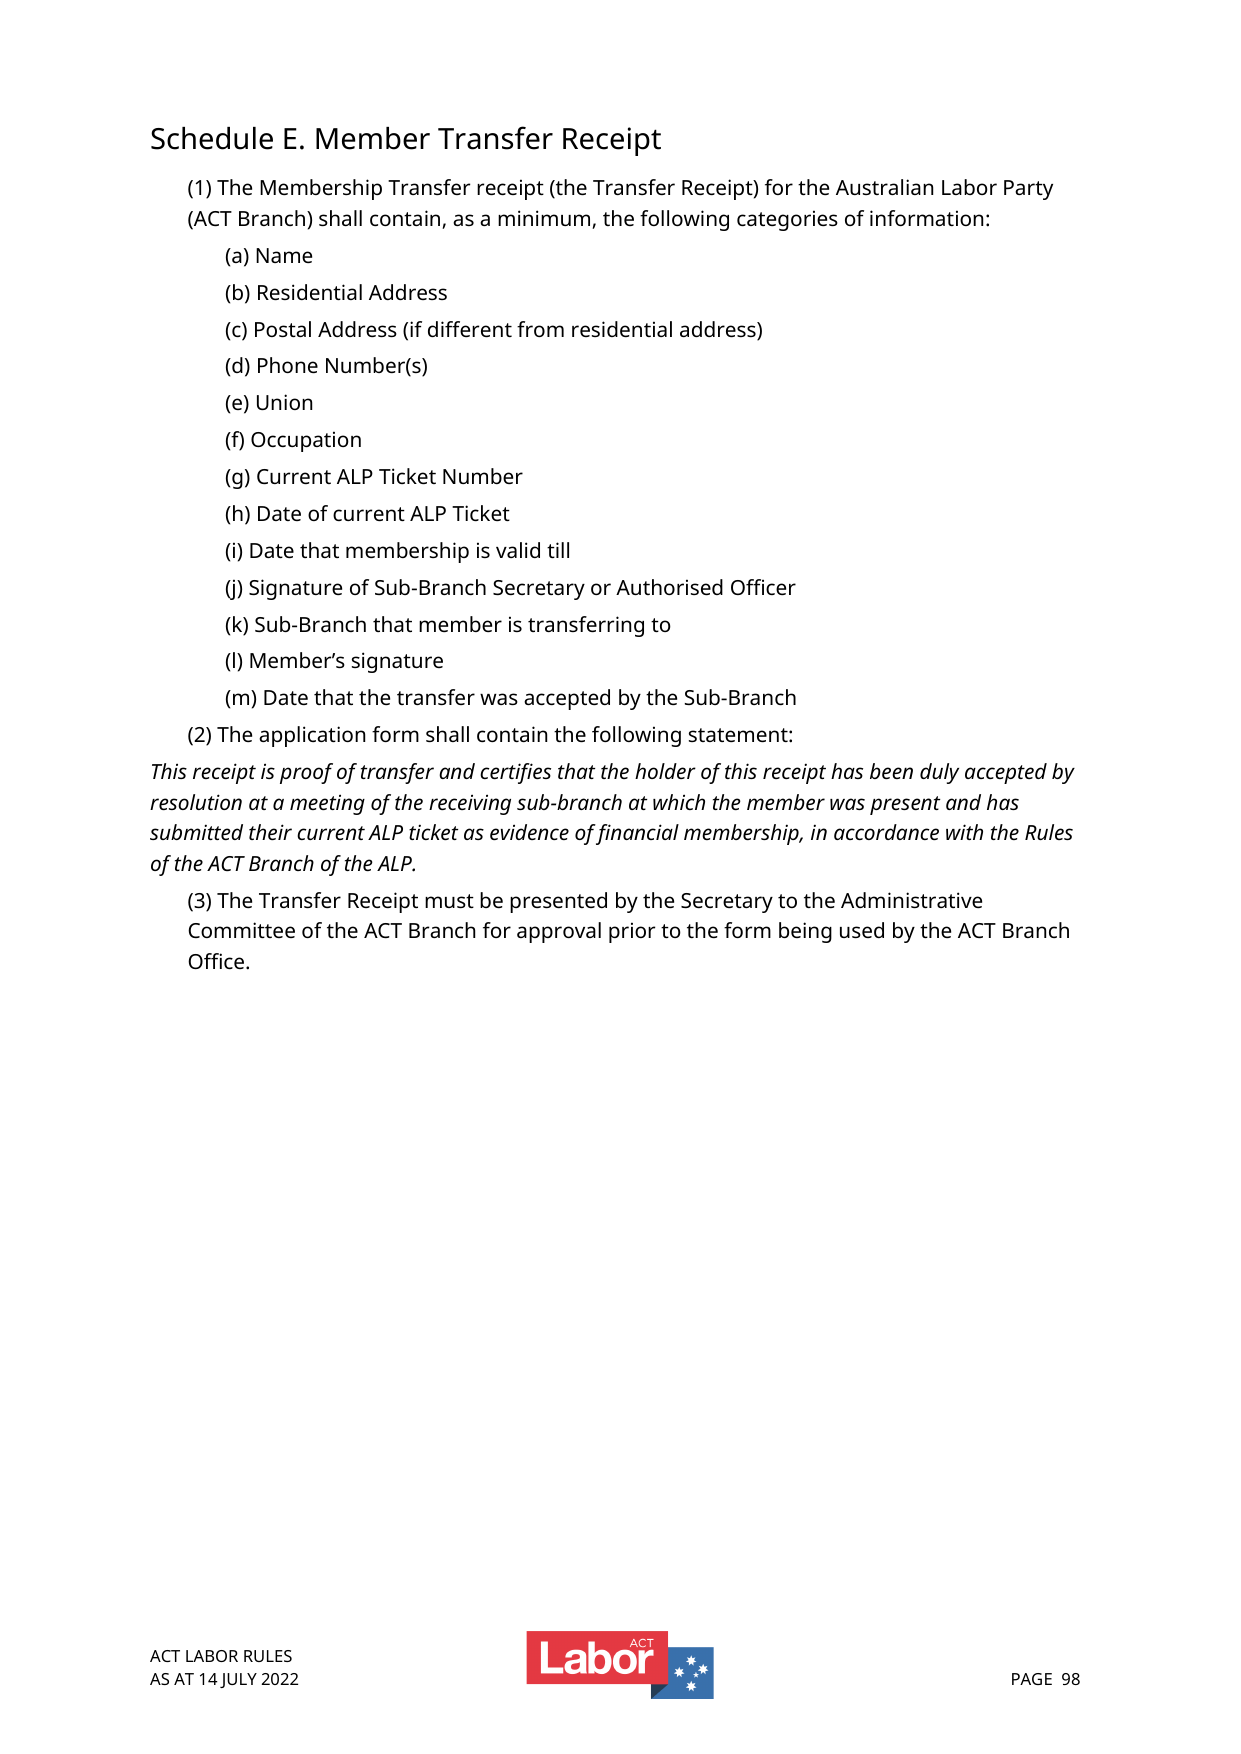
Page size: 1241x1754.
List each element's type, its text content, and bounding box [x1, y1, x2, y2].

text Name [225, 241, 1090, 269]
text The Transfer Receipt must be presented by the Secretary to the Administrative Committee of the ACT Branch for approval prior to the form being used by the ACT Branch Office. [187, 886, 1090, 976]
text Date that the transfer was accepted by the Sub-Branch [225, 683, 1090, 712]
text Date of current ALP Ticket [225, 499, 1090, 527]
text The Membership Transfer receipt (the Transfer Receipt) for the Australian Labor Party (ACT Branch) shall contain, as a minimum, the following categories of information: [187, 173, 1090, 232]
text Phone Number(s) [225, 352, 1090, 380]
text Member’s signature [225, 647, 1090, 675]
text Union [225, 388, 1090, 417]
text Member Transfer Receipt [150, 118, 1090, 158]
picture [526, 1631, 714, 1699]
text Residential Address [225, 278, 1090, 306]
text Date that membership is valid till [225, 536, 1090, 564]
text Sub-Branch that member is transferring to [225, 610, 1090, 638]
text This receipt is proof of transfer and certifies that the holder of this receipt has been duly accepted by resolution at a meeting of the receiving sub-branch at which the member was present and has submitted their current ALP ticket as evidence of financial membership, in accordance with the Rules of the ACT Branch of the ALP. [150, 757, 1090, 877]
text Signature of Sub-Branch Secretary or Authorised Officer [225, 573, 1090, 601]
text Current ALP Ticket Number [225, 462, 1090, 491]
text The application form shall contain the following statement: [187, 720, 1090, 749]
text Postal Address (if different from residential address) [225, 315, 1090, 343]
text Occupation [225, 425, 1090, 454]
